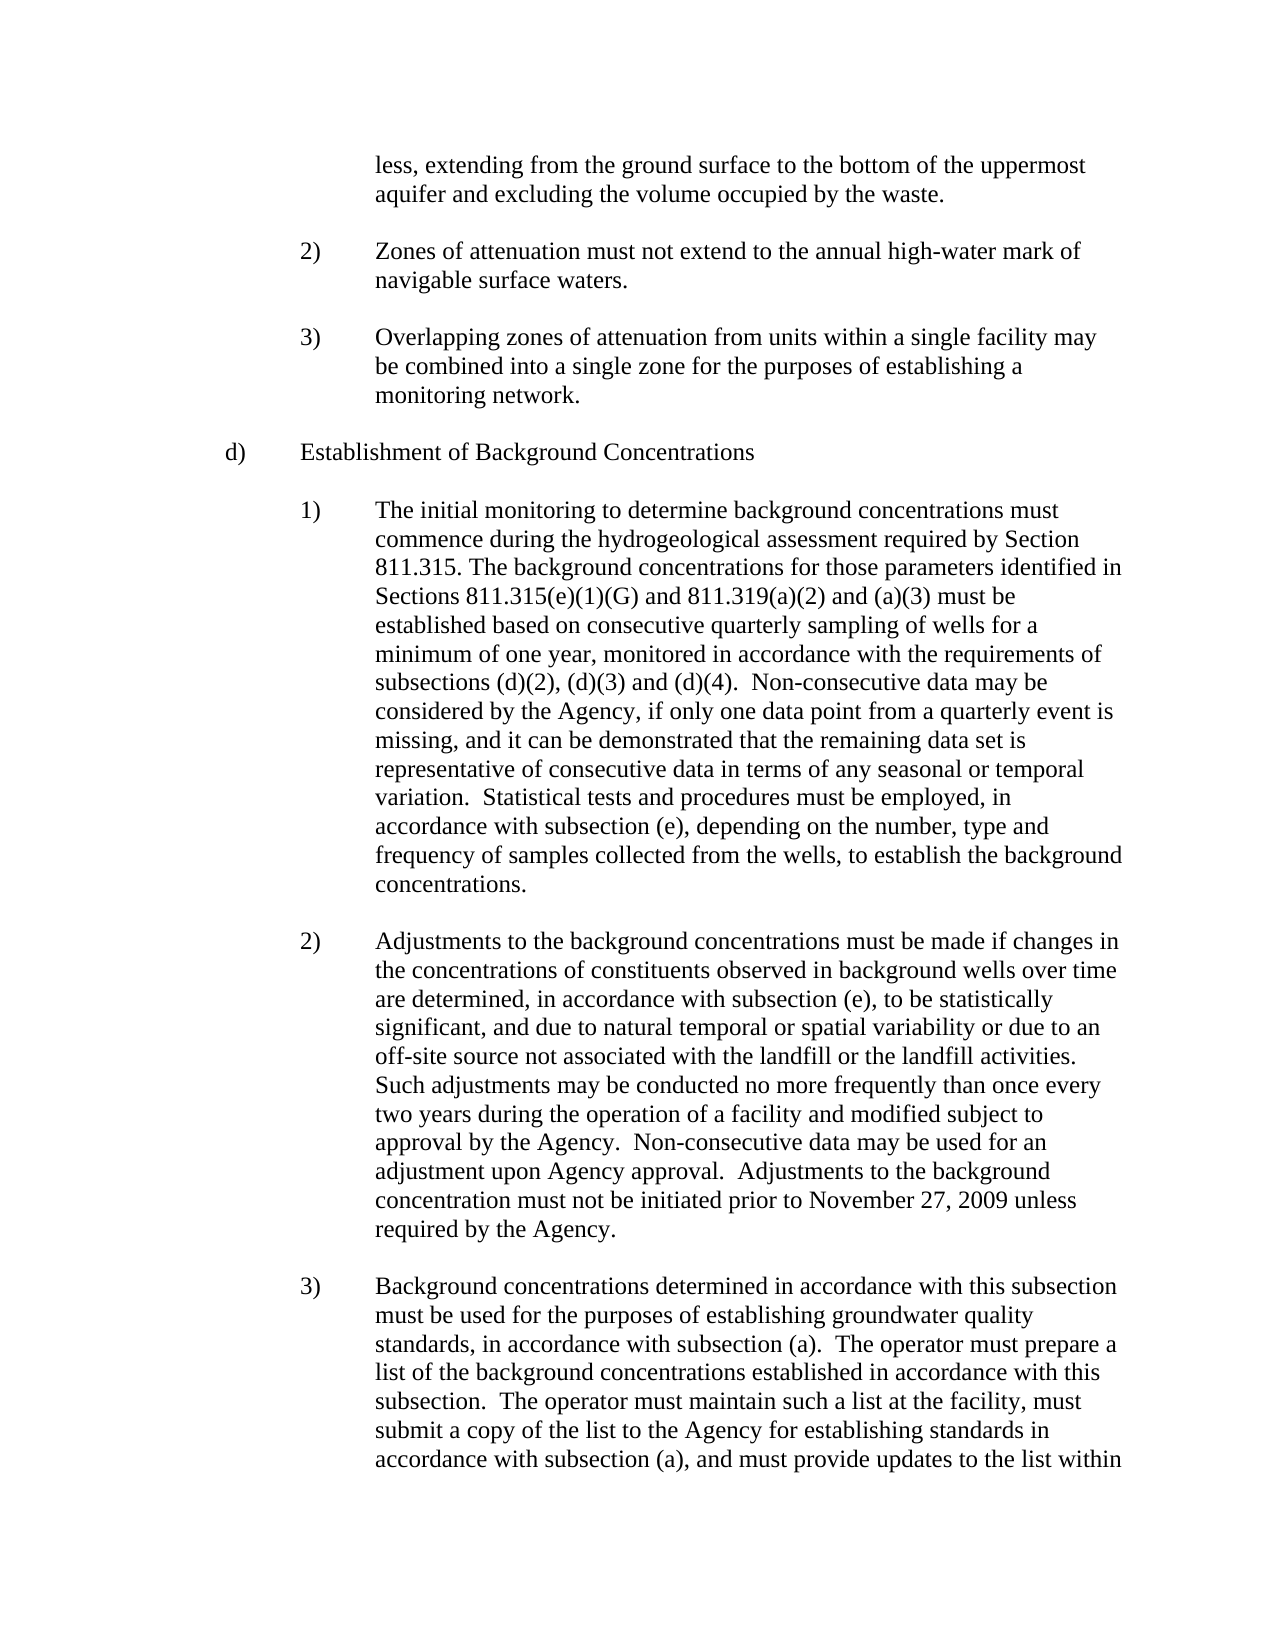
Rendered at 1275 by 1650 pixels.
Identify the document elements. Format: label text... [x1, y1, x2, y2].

text 2) Adjustments to the background concentrations must be made if changes in the concentrations of constituents observed in background wells over time are determined, in accordance with subsection (e), to be statistically significant, and due to natural temporal or spatial variability or due to an off-site source not associated with the landfill or the landfill activities. Such adjustments may be conducted no more frequently than once every two years during the operation of a facility and modified subject to approval by the Agency. Non-consecutive data may be used for an adjustment upon Agency approval. Adjustments to the background concentration must not be initiated prior to November 27, 2009 unless required by the Agency. [300, 926, 1125, 1242]
text 2) Zones of attenuation must not extend to the annual high-water mark of navigable surface waters. [300, 236, 1125, 294]
text 1) The initial monitoring to determine background concentrations must commence during the hydrogeological assessment required by Section 811.315. The background concentrations for those parameters identified in Sections 811.315(e)(1)(G) and 811.319(a)(2) and (a)(3) must be established based on consecutive quarterly sampling of wells for a minimum of one year, monitored in accordance with the requirements of subsections (d)(2), (d)(3) and (d)(4). Non-consecutive data may be considered by the Agency, if only one data point from a quarterly event is missing, and it can be demonstrated that the remaining data set is representative of consecutive data in terms of any seasonal or temporal variation. Statistical tests and procedures must be employed, in accordance with subsection (e), depending on the number, type and frequency of samples collected from the wells, to establish the background concentrations. [300, 495, 1125, 897]
text d) Establishment of Background Concentrations [225, 437, 1125, 466]
text 3) Overlapping zones of attenuation from units within a single facility may be combined into a single zone for the purposes of establishing a monitoring network. [300, 322, 1125, 409]
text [300, 1271, 1125, 1472]
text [300, 150, 1125, 207]
